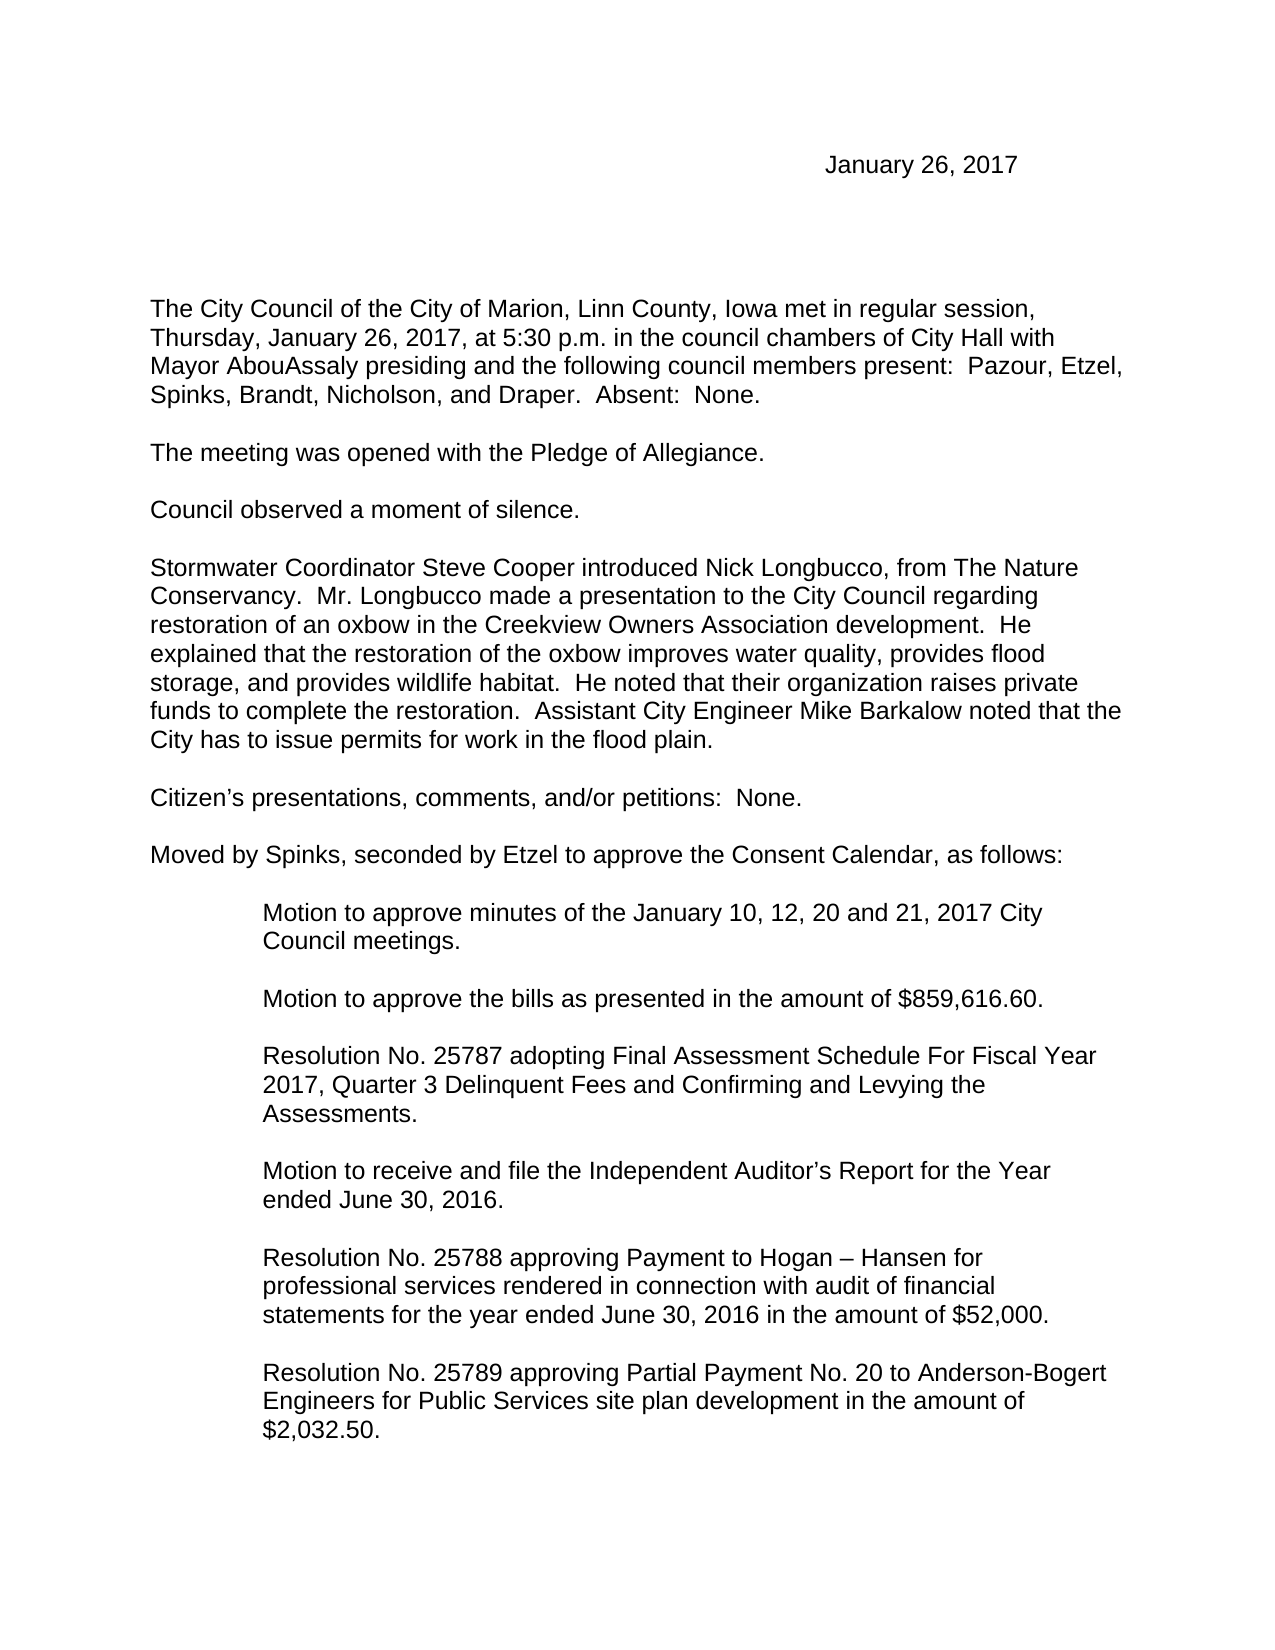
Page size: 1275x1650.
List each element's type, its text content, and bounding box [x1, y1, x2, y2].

title Motion to receive and file the Independent Auditor’s Report for the Year ended June 30, 2016. [262, 1156, 1125, 1242]
text Stormwater Coordinator Steve Cooper introduced Nick Longbucco, from The Nature Conservancy. Mr. Longbucco made a presentation to the City Council regarding restoration of an oxbow in the Creekview Owners Association development. He explained that the restoration of the oxbow improves water quality, provides flood storage, and provides wildlife habitat. He noted that their organization raises private funds to complete the restoration. Assistant City Engineer Mike Barkalow noted that the City has to issue permits for work in the flood plain. [150, 552, 1125, 754]
title Resolution No. 25787 adopting Final Assessment Schedule For Fiscal Year 2017, Quarter 3 Delinquent Fees and Confirming and Levying the Assessments. [262, 1041, 1125, 1156]
title Resolution No. 25789 approving Partial Payment No. 20 to Anderson-Bogert Engineers for Public Services site plan development in the amount of $2,032.50. [262, 1357, 1125, 1472]
text January 26, 2017 [150, 150, 1125, 179]
text Citizen’s presentations, comments, and/or petitions: None. [150, 782, 1125, 811]
text The meeting was opened with the Pledge of Allegiance. [150, 437, 1125, 466]
title Resolution No. 25788 approving Payment to Hogan – Hansen for professional services rendered in connection with audit of financial statements for the year ended June 30, 2016 in the amount of $52,000. [262, 1242, 1125, 1357]
text The of the City of Marion, Linn County, Iowa met in regular session, Thursday, January 26, 2017, at 5:30 p.m. in the council chambers of City Hall with Mayor AbouAssaly presiding and the following council members present: Pazour, Etzel, Spinks, Brandt, Nicholson, and Draper. Absent: None. [150, 294, 1125, 409]
text Moved by Spinks, seconded by Etzel to approve the Consent Calendar, as follows: [150, 840, 1125, 897]
title Motion to approve the bills as presented in the amount of $859,616.60. [262, 984, 1125, 1041]
text Council observed a moment of silence. [150, 495, 1125, 524]
title Motion to approve minutes of the January 10, 12, 20 and 21, 2017 City Council meetings. [262, 897, 1125, 984]
